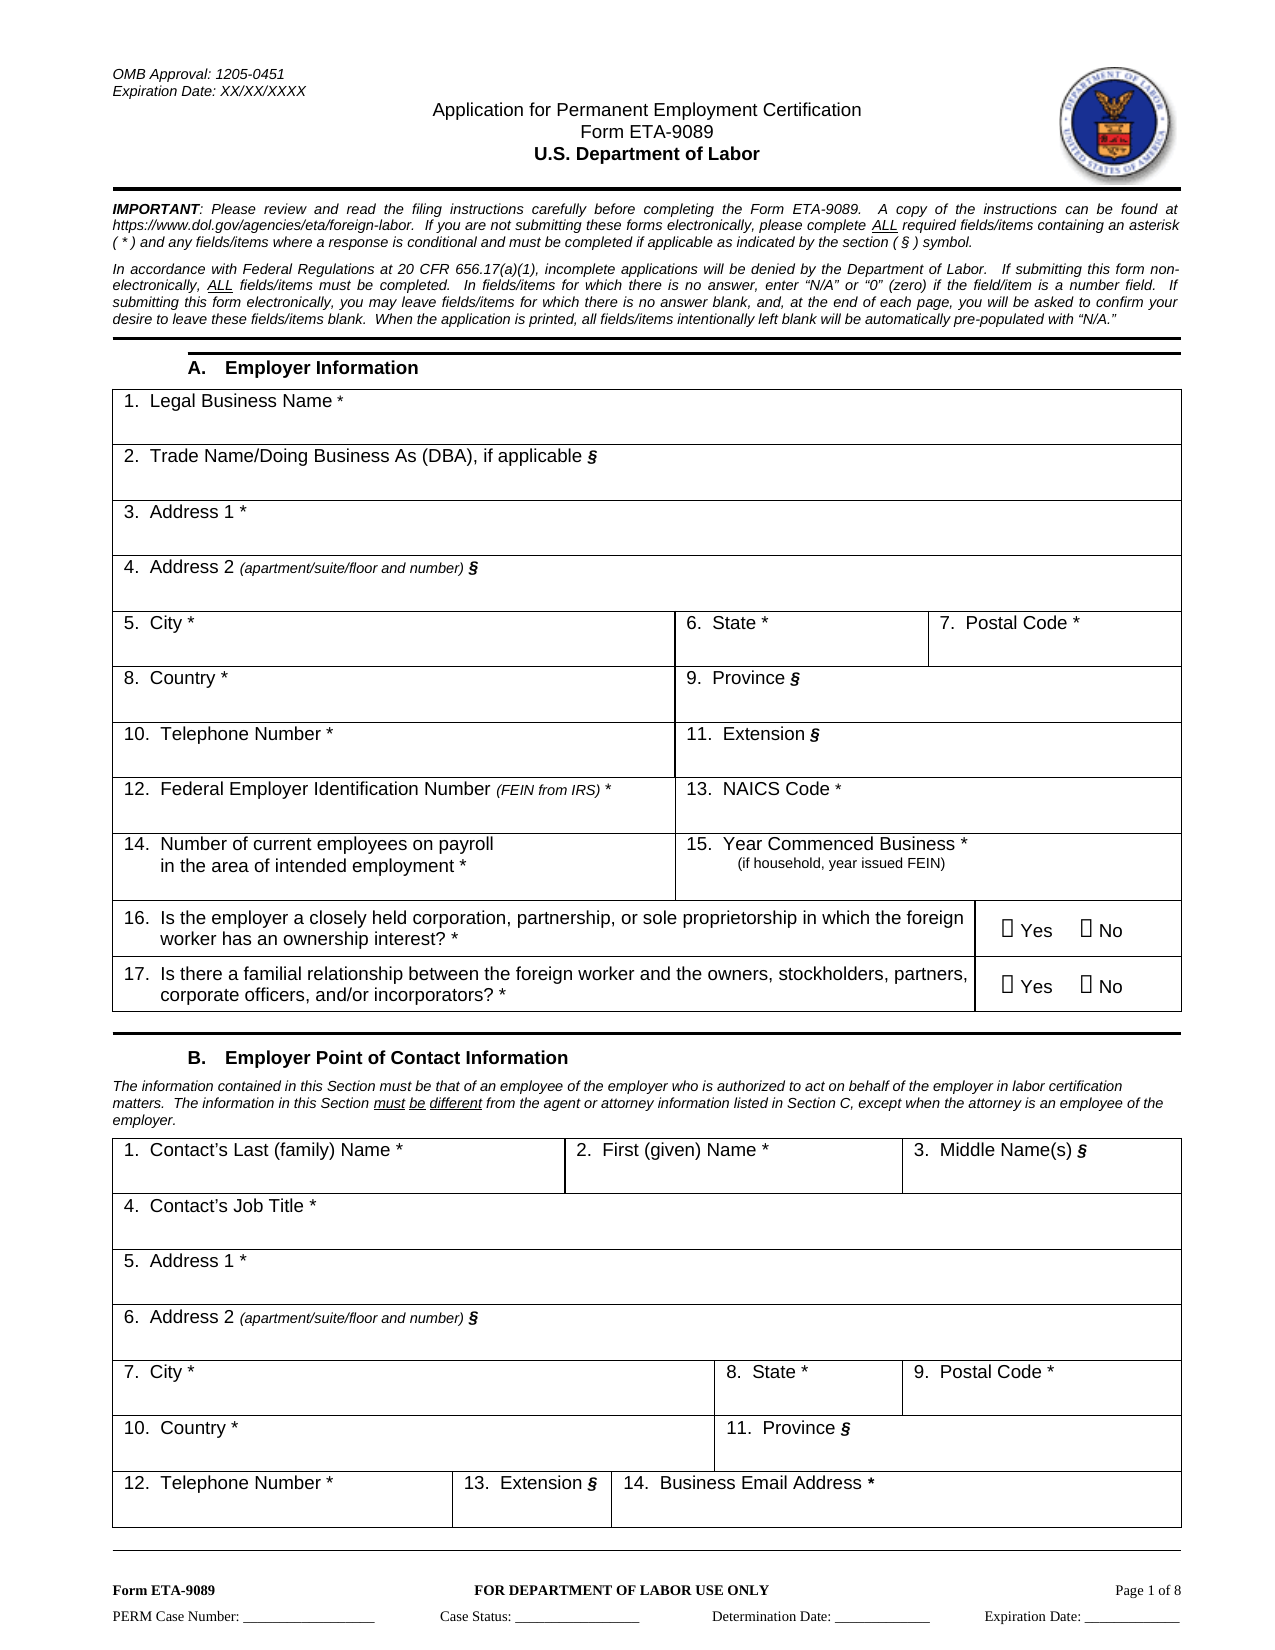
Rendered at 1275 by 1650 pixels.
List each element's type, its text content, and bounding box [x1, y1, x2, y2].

picture [1059, 67, 1177, 185]
table_cell 17. Is there a familial relationship between the foreign worker and the owners, stockholders, partners, corporate officers, and/or incorporators? * [113, 957, 974, 1011]
table_cell 8. Country * [113, 667, 674, 722]
table_cell 9. Postal Code * [903, 1361, 1181, 1415]
table_cell 12. Federal Employer Identification Number (FEIN from IRS) * [113, 778, 675, 833]
table_cell 3. Address 1 * [113, 501, 1181, 555]
table_cell 9. Province § [676, 667, 1181, 722]
table_cell 14. Business Email Address * [612, 1472, 1181, 1526]
table_cell 6. Address 2 (apartment/suite/floor and number) § [113, 1305, 1181, 1360]
table_cell 11. Province § [715, 1416, 1181, 1471]
table_cell 7. City * [113, 1361, 714, 1415]
table_cell 5. Address 1 * [113, 1250, 1181, 1304]
table_header 1. Contact’s Last (family) Name * [113, 1139, 564, 1193]
table_cell  Yes  No [976, 957, 1181, 1011]
table_header 3. Middle Name(s) § [903, 1139, 1181, 1193]
table_cell 15. Year Commenced Business * (if household, year issued FEIN) [676, 834, 1181, 900]
table_cell 12. Telephone Number * [113, 1472, 452, 1526]
table_cell 2. Trade Name/Doing Business As (DBA), if applicable § [113, 445, 1181, 499]
table_header 2. First (given) Name * [566, 1139, 902, 1193]
text IMPORTANT: Please review and read the filing instructions carefully before completing the Form ETA-9089. A copy of the instructions can be found at https://www.dol.gov/agencies/eta/foreign-labor. If you are not submitting these forms electronically, please complete ALL required fields/items containing an asterisk ( * ) and any fields/items where a response is conditional and must be completed if applicable as indicated by the section ( § ) symbol. [112, 200, 1181, 251]
table_cell 16. Is the employer a closely held corporation, partnership, or sole proprietorship in which the foreign worker has an ownership interest? * [113, 901, 974, 956]
table_cell 6. State * [676, 612, 928, 666]
table_cell  Yes  No [976, 901, 1181, 956]
table_cell 4. Address 2 (apartment/suite/floor and number) § [113, 556, 1181, 611]
text In accordance with Federal Regulations at 20 CFR 656.17(a)(1), incomplete applications will be denied by the Department of Labor. If submitting this form non-electronically, ALL fields/items must be completed. In fields/items for which there is no answer, enter “N/A” or “0” (zero) if the field/item is a number field. If submitting this form electronically, you may leave fields/items for which there is no answer blank, and, at the end of each page, you will be asked to confirm your desire to leave these fields/items blank. When the application is printed, all fields/items intentionally left blank will be automatically pre-populated with “N/A.” [112, 260, 1181, 327]
table_header 1. Legal Business Name * [113, 390, 1181, 444]
table_cell 13. NAICS Code * [676, 778, 1181, 833]
text The information contained in this Section must be that of an employee of the employer who is authorized to act on behalf of the employer in labor certification matters. The information in this Section must be different from the agent or attorney information listed in Section C, except when the attorney is an employee of the employer. [112, 1078, 1181, 1128]
table_cell 11. Extension § [676, 723, 1181, 777]
list Employer Point of Contact Information [150, 1047, 1144, 1068]
list Employer Information [187, 353, 1181, 379]
table_cell 8. State * [715, 1361, 902, 1415]
table_cell 5. City * [113, 612, 674, 666]
table_cell 10. Telephone Number * [113, 723, 674, 777]
table_cell 14. Number of current employees on payroll in the area of intended employment * [113, 834, 675, 900]
table_cell 7. Postal Code * [929, 612, 1181, 666]
table_cell 10. Country * [113, 1416, 714, 1471]
table_cell 4. Contact’s Job Title * [113, 1194, 1181, 1249]
table_cell 13. Extension § [453, 1472, 611, 1526]
